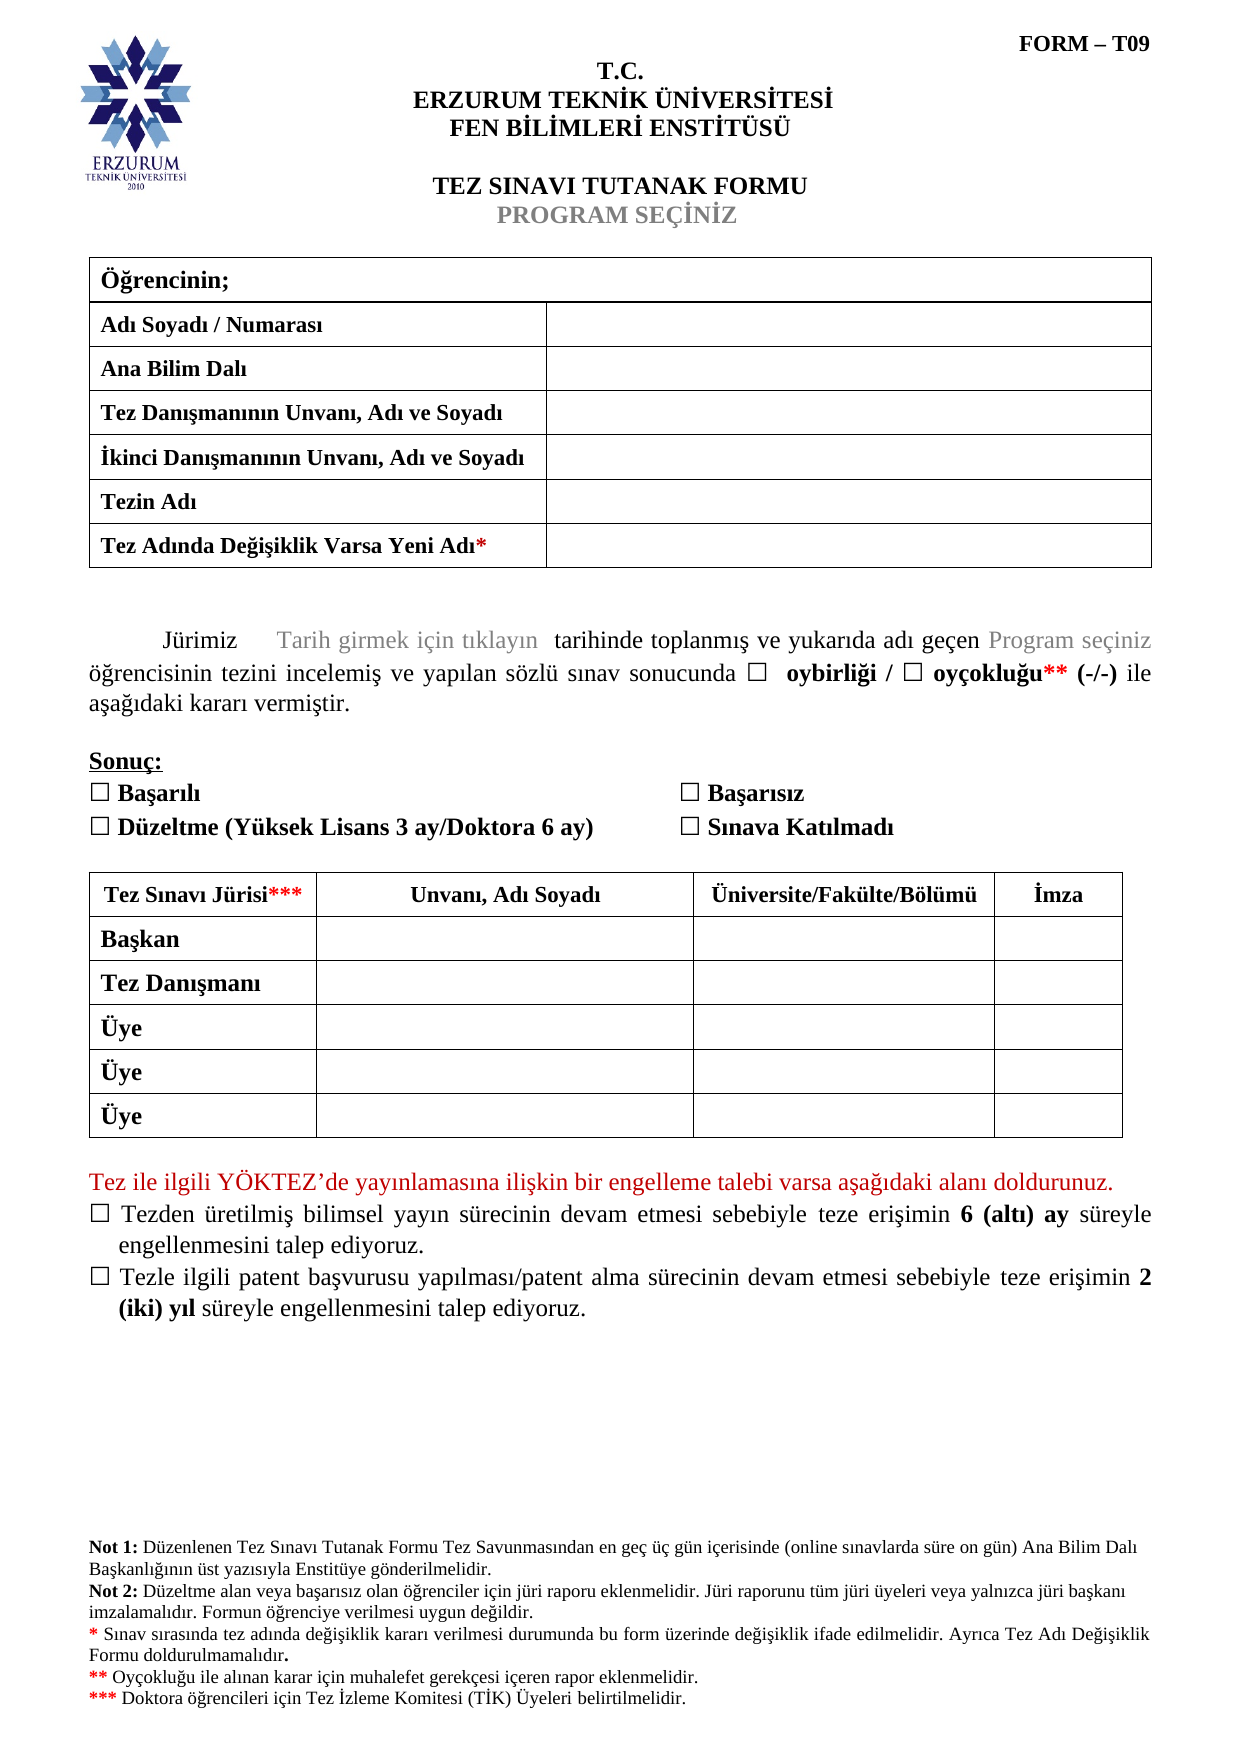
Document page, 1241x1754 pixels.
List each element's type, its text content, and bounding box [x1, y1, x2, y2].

text Tezden üretilmiş bilimsel yayın sürecinin devam etmesi sebebiyle teze erişimin 6 (altı) ay süreyle engellenmesini talep ediyoruz. [89, 1196, 1152, 1258]
table_cell [995, 1005, 1122, 1049]
table_cell [547, 480, 1151, 523]
table_cell [694, 1094, 994, 1137]
table_cell Üye [90, 1094, 316, 1137]
table_cell Tez Danışmanının Unvanı, Adı ve Soyadı [90, 391, 546, 434]
text Jürimiz tarihinde toplanmış ve yukarıda adı geçen öğrencisinin tezini incelemiş ve yapılan sözlü sınav sonucunda oybirliği / oyçokluğu** (-/-) ile aşağıdaki kararı vermiştir. [89, 626, 1152, 717]
text Başarılı Başarısız [89, 775, 1152, 809]
table_cell [317, 1050, 693, 1093]
table_cell [317, 1094, 693, 1137]
text TEZ SINAVI TUTANAK FORMU [89, 171, 1152, 200]
table_header İmza [995, 873, 1122, 916]
table_cell Tezin Adı [90, 480, 546, 523]
table_header Tez Sınavı Jürisi*** [90, 873, 316, 916]
table_header Öğrencinin; [90, 258, 1151, 301]
table_cell [547, 347, 1151, 390]
table_cell [995, 1050, 1122, 1093]
table_cell [547, 435, 1151, 478]
table_cell [547, 303, 1151, 346]
table_cell [995, 917, 1122, 960]
table_cell İkinci Danışmanının Unvanı, Adı ve Soyadı [90, 435, 546, 478]
table_cell Başkan [90, 917, 316, 960]
table_cell [694, 961, 994, 1004]
table_cell [317, 917, 693, 960]
table_cell [547, 391, 1151, 434]
table_cell [995, 961, 1122, 1004]
table_cell [317, 1005, 693, 1049]
table_cell [317, 961, 693, 1004]
table_cell [995, 1094, 1122, 1137]
table_cell Adı Soyadı / Numarası [90, 303, 546, 346]
table_header Üniversite/Fakülte/Bölümü [694, 873, 994, 916]
table_cell Ana Bilim Dalı [90, 347, 546, 390]
text Tezle ilgili patent başvurusu yapılması/patent alma sürecinin devam etmesi sebebiyle teze erişimin 2 (iki) yıl süreyle engellenmesini talep ediyoruz. [89, 1258, 1152, 1321]
table_cell Tez Danışmanı [90, 961, 316, 1004]
text Düzeltme (Yüksek Lisans 3 ay/Doktora 6 ay) Sınava Katılmadı [89, 809, 1152, 843]
table_cell Üye [90, 1050, 316, 1093]
picture [68, 31, 199, 196]
table_cell Tez Adında Değişiklik Varsa Yeni Adı* [90, 524, 546, 567]
text Sonuç: [89, 746, 1152, 775]
table_header Unvanı, Adı Soyadı [317, 873, 693, 916]
table_cell [694, 917, 994, 960]
table_cell Üye [90, 1005, 316, 1049]
table_cell [547, 524, 1151, 567]
table_cell [694, 1005, 994, 1049]
table_cell [694, 1050, 994, 1093]
text Tez ile ilgili YÖKTEZ’de yayınlamasına ilişkin bir engelleme talebi varsa aşağıdaki alanı doldurunuz. [89, 1167, 1152, 1196]
